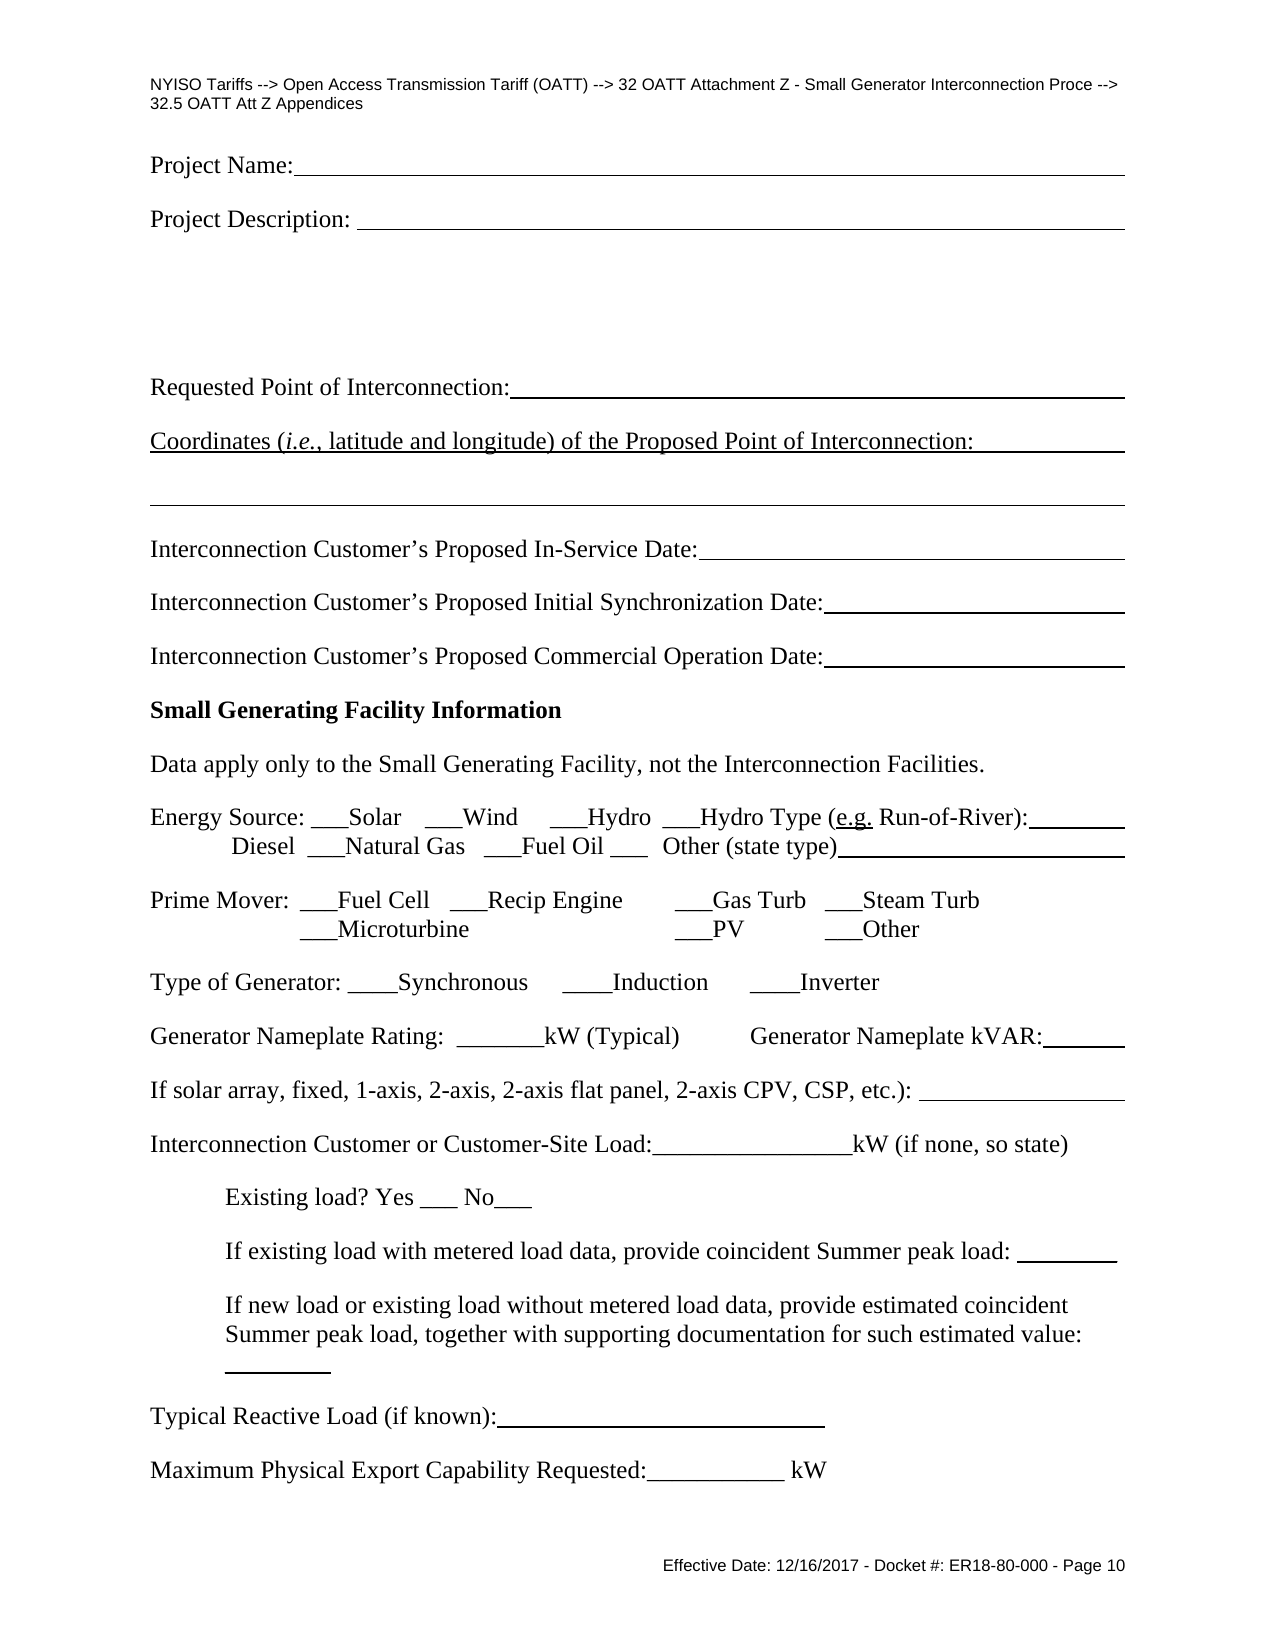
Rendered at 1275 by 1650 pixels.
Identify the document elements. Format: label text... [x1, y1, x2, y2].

text Project Name: [150, 150, 1125, 179]
text Prime Mover: ___Fuel Cell ___Recip Engine ___Gas Turb ___Steam Turb ___Microturbine ___PV ___Other [150, 885, 1125, 942]
text Small Generating Facility Information [150, 695, 1059, 724]
text Coordinates (i.e., latitude and longitude) of the Proposed Point of Interconnection: [150, 426, 1125, 451]
text Type of Generator: ____Synchronous ____Induction ____Inverter [150, 967, 1125, 996]
text Interconnection Customer’s Proposed In-Service Date: [150, 534, 1125, 562]
text Data apply only to the Small Generating Facility, not the Interconnection Facilities. [150, 749, 1125, 777]
text Maximum Physical Export Capability Requested:___________ kW [150, 1455, 1125, 1484]
text If existing load with metered load data, provide coincident Summer peak load: ________ [225, 1236, 1125, 1265]
text If solar array, fixed, 1-axis, 2-axis, 2-axis flat panel, 2-axis CPV, CSP, etc.): [150, 1075, 1125, 1104]
text Interconnection Customer’s Proposed Commercial Operation Date: [150, 641, 1125, 670]
text Typical Reactive Load (if known): [150, 1401, 1125, 1430]
text If new load or existing load without metered load data, provide estimated coincident Summer peak load, together with supporting documentation for such estimated value: ________ [225, 1290, 1125, 1376]
text Project Description: [150, 204, 1125, 290]
text Energy Source: ___Solar ___Wind ___Hydro ___Hydro Type (e.g. Run-of-River): Diesel ___Natural Gas ___Fuel Oil ___ Other (state type) [150, 802, 1125, 860]
text Interconnection Customer’s Proposed Initial Synchronization Date: [150, 587, 1125, 616]
text Generator Nameplate Rating: _______kW (Typical) Generator Nameplate kVAR: [150, 1021, 1125, 1050]
text Interconnection Customer or Customer-Site Load:________________kW (if none, so state) [150, 1129, 1125, 1157]
text Requested Point of Interconnection: [150, 372, 1125, 401]
text Existing load? Yes ___ No___ [225, 1182, 1125, 1211]
